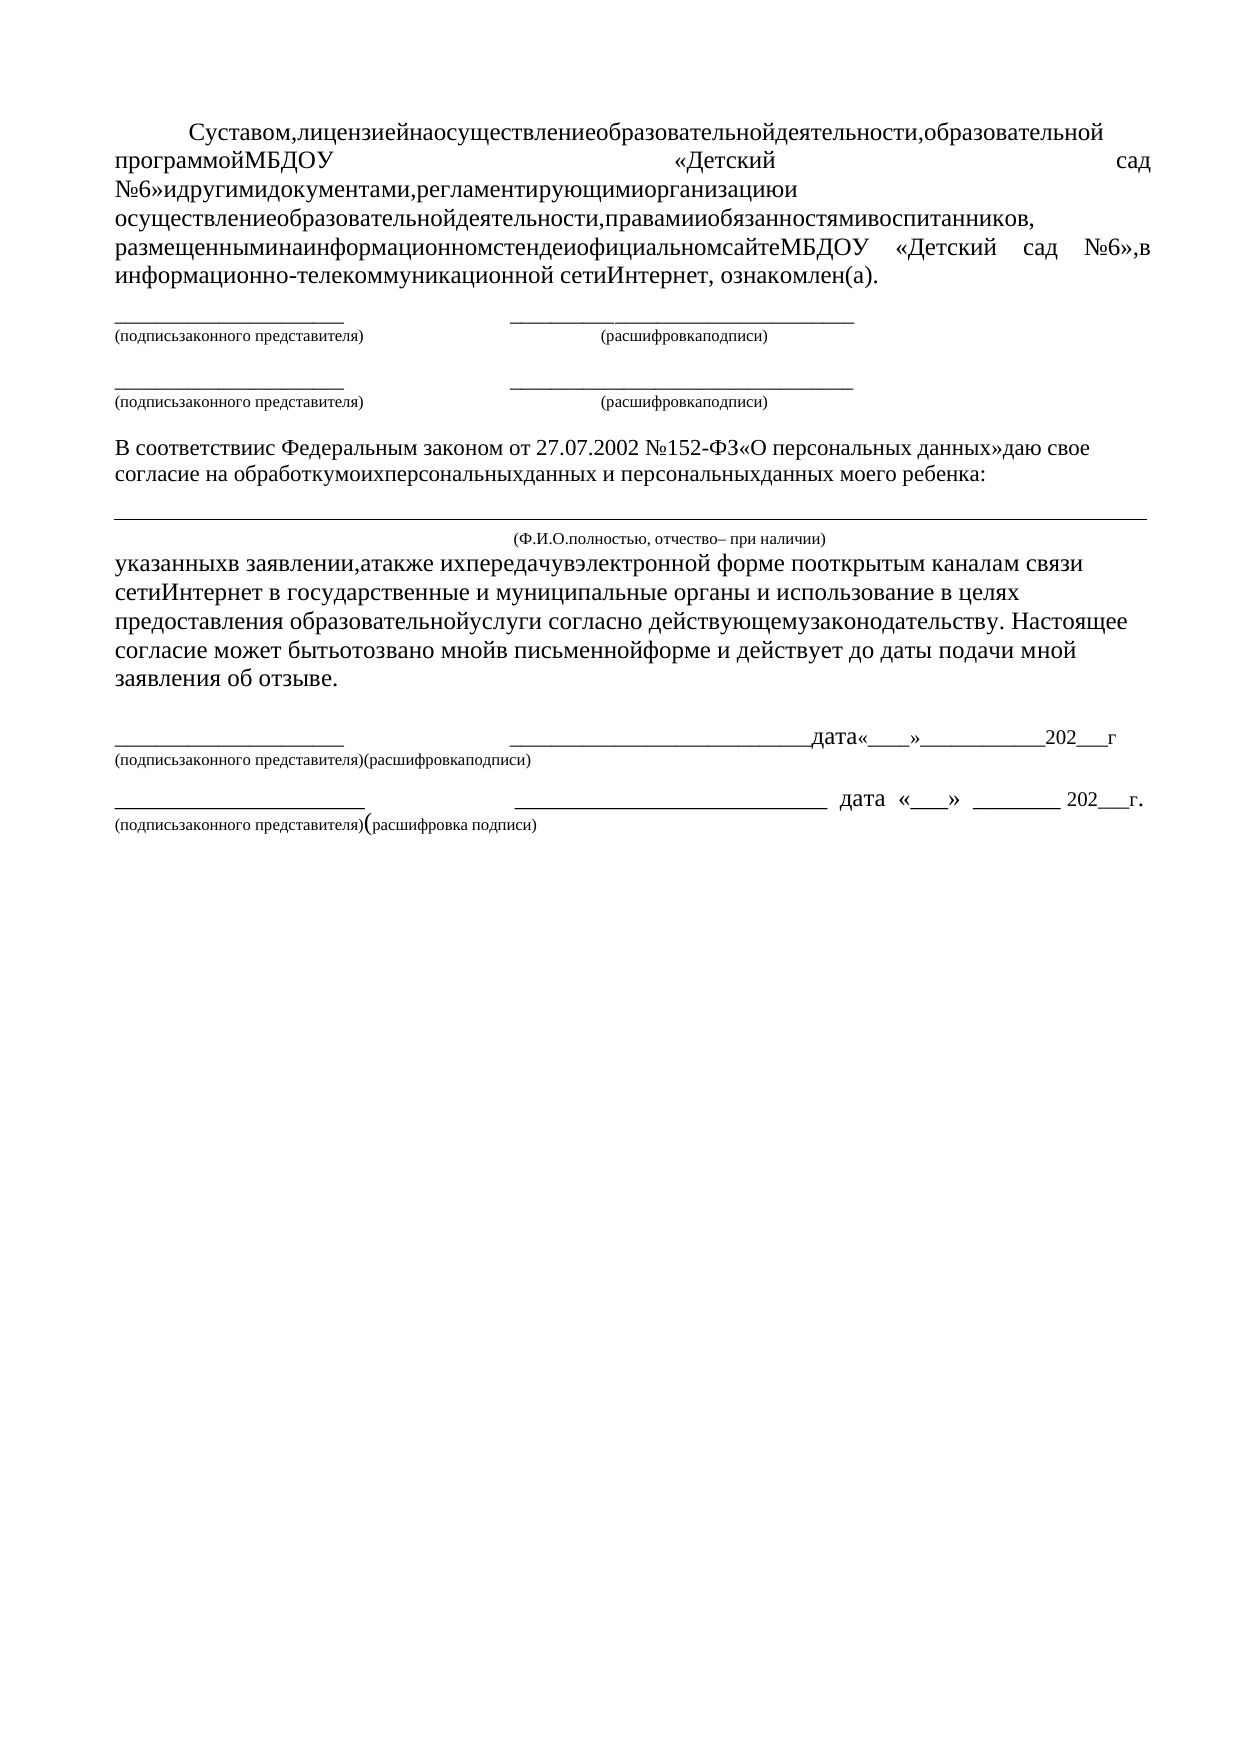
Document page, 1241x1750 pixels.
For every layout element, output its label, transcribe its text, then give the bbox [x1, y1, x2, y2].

text _________________________________ (расшифровкаподписи) [510, 301, 860, 345]
text ____________________ _________________________ дата «___» _______ 202___г. [114, 788, 1152, 811]
text (подписьзаконного представителя)(расшифровка подписи) [114, 812, 1152, 835]
text Суставом,лицензиейнаосуществлениеобразовательнойдеятельности,образовательной программойМБДОУ «Детский сад №6»идругимидокументами,регламентирующимиорганизациюи осуществлениеобразовательнойдеятельности,правамииобязанностямивоспитанников, размещенныминаинформационномстендеиофициальномсайтеМБДОУ «Детский сад №6»,в информационно-телекоммуникационной сетиИнтернет, ознакомлен(а). [114, 117, 1151, 289]
text указанныхв заявлении,атакже ихпередачувэлектронной форме пооткрытым каналам связи сетиИнтернет в государственные и муниципальные органы и использование в целях предоставления образовательнойуслуги согласно действующемузаконодательству. Настоящее согласие может бытьотозвано мнойв письменнойформе и действует до даты подачи мной [114, 548, 1144, 663]
text ______________________ (подписьзаконного представителя) [114, 368, 372, 411]
text заявления об отзыве. [114, 663, 1144, 692]
text В соответствиис Федеральным законом от 27.07.2002 №152-ФЗ«О персональных данных»даю свое согласие на обработкумоихперсональныхданных и персональныхданных моего ребенка: [114, 434, 1152, 487]
text (Ф.И.О.полностью, отчество– при наличии) [513, 530, 1154, 548]
text _________________________________ (расшифровкаподписи) [510, 368, 859, 411]
text (подписьзаконного представителя)(расшифровкаподписи) [114, 750, 1146, 769]
text ______________________ _____________________________дата«____»____________202___г [114, 721, 1146, 750]
text ______________________ (подписьзаконного представителя) [114, 301, 372, 345]
